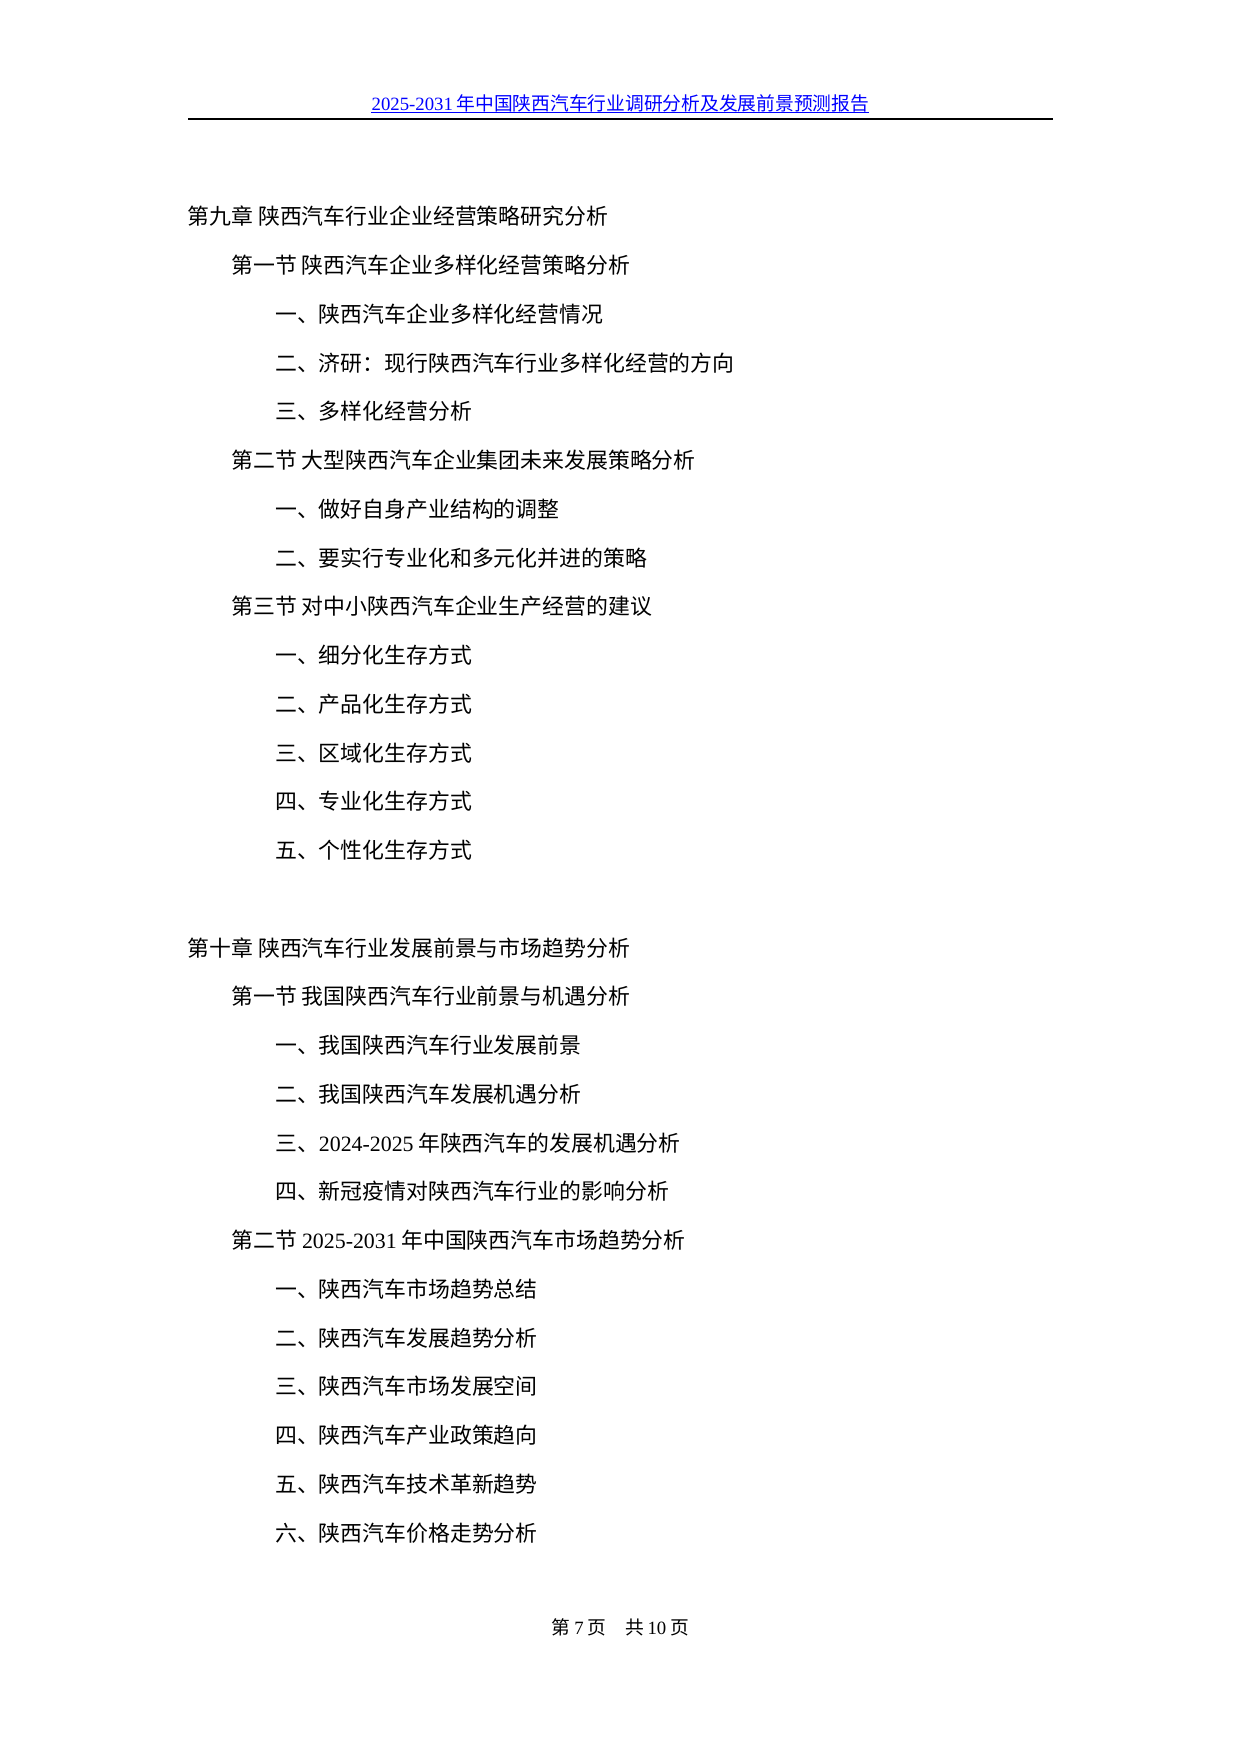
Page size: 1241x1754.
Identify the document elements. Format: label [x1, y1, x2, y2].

text [187, 150, 1053, 1548]
